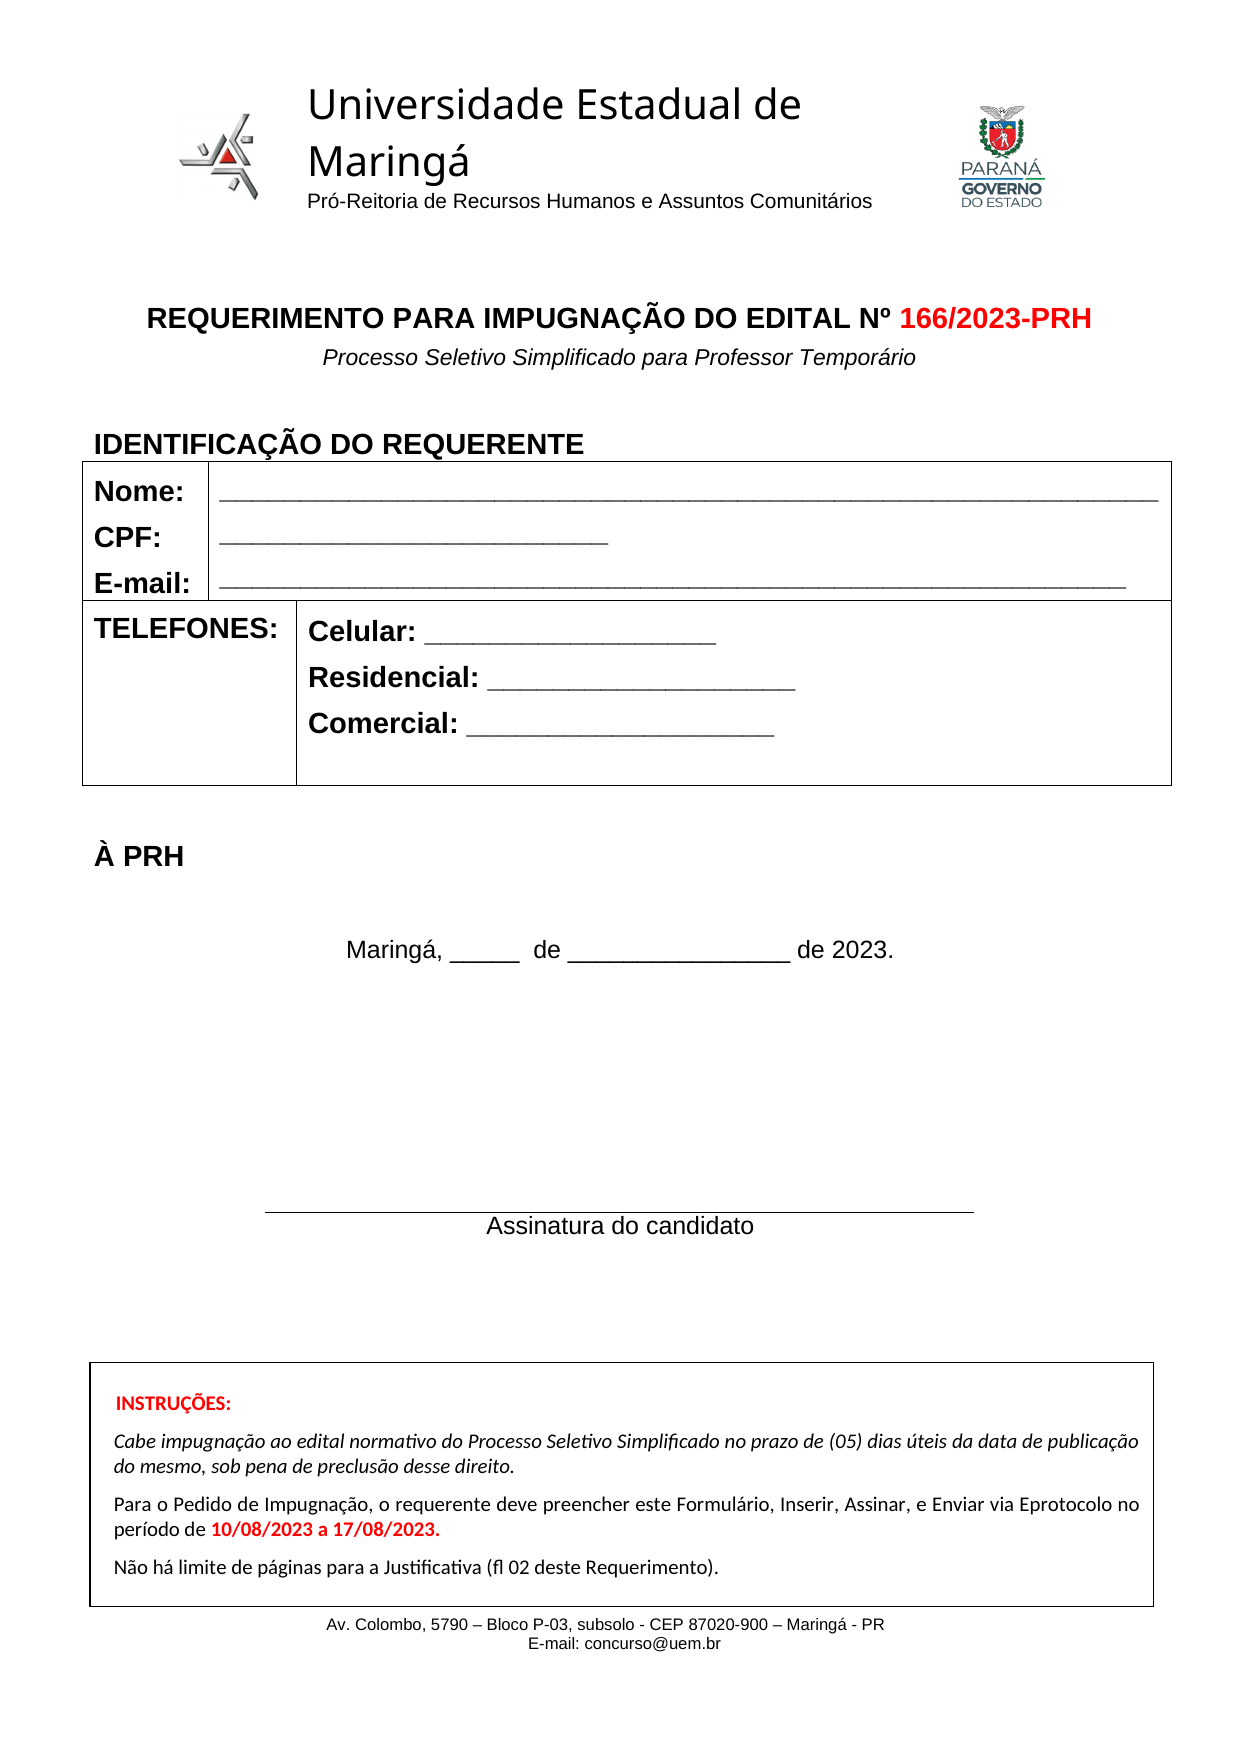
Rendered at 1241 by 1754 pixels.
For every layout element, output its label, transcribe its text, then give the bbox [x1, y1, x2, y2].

table_header __________________________________________________________ ________________________ ________________________________________________________ [209, 462, 1171, 600]
picture [177, 112, 260, 202]
text IDENTIFICAÇÃO DO REQUERENTE [94, 427, 1188, 461]
table_header INSTRUÇÕES: Cabe impugnação ao edital normativo do Processo Seletivo Simplificado no prazo de (05) dias úteis da data de publicação do mesmo, sob pena de preclusão desse direito. Para o Pedido de Impugnação, o requerente deve preencher este Formulário, Inserir, Assinar, e Enviar via Eprotocolo no período de 10/08/2023 a 17/08/2023. Não há limite de páginas para a Justificativa (fl 02 deste Requerimento). [91, 1363, 1153, 1606]
picture [956, 104, 1047, 209]
text REQUERIMENTO PARA IMPUGNAÇÃO DO EDITAL Nº 166/2023-PRH [60, 301, 1178, 334]
table_header Nome: CPF: E-mail: [83, 462, 208, 600]
table_cell TELEFONES: [83, 601, 296, 785]
text Assinatura do candidato [62, 1207, 1178, 1239]
text Maringá, _____ de ________________ de 2023. [62, 935, 1178, 963]
text À PRH [94, 839, 1188, 872]
text Processo Seletivo Simplificado para Professor Temporário [60, 344, 1178, 370]
table_cell Celular: __________________ Residencial: ___________________ Comercial: ___________________ [297, 601, 1171, 785]
